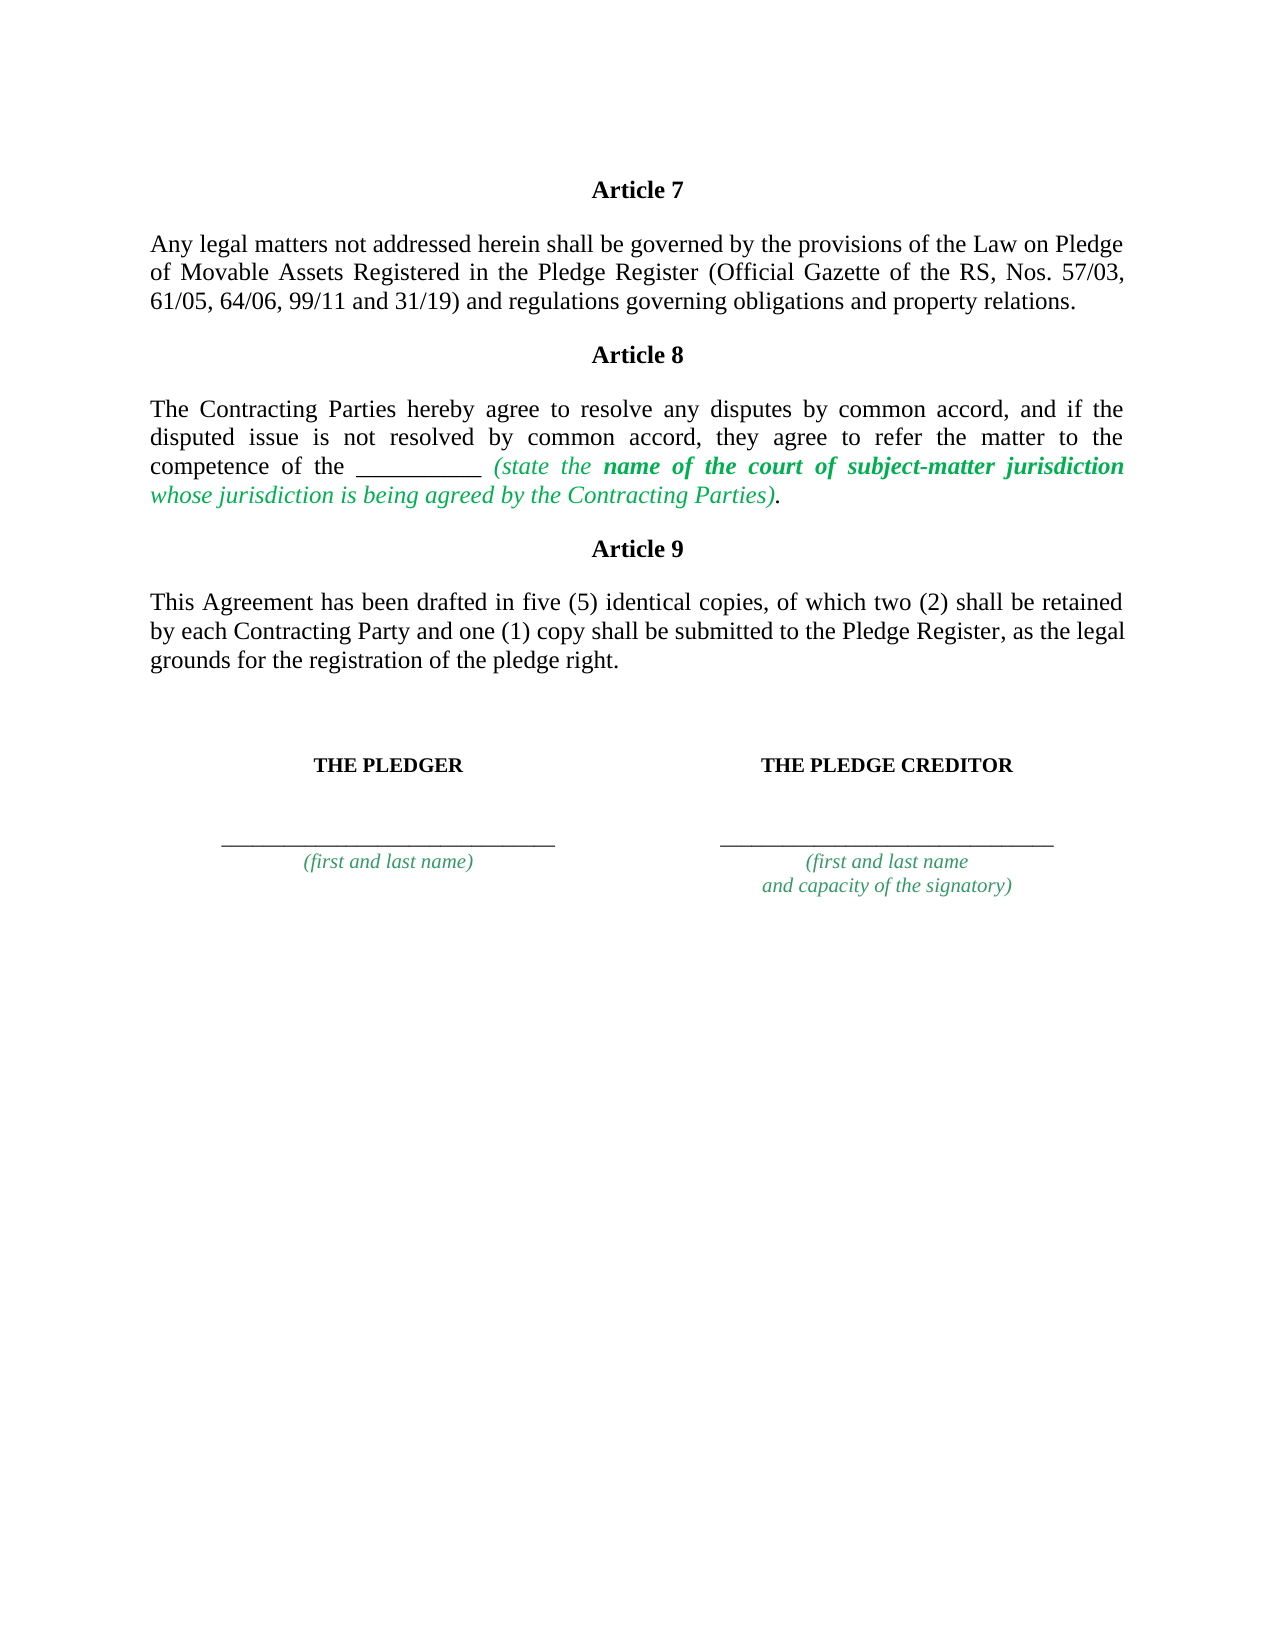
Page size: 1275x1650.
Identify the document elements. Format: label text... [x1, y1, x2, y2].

table_header THE PLEDGER ________________________________ (first and last name) [139, 728, 637, 897]
text Any legal matters not addressed herein shall be governed by the provisions of the Law on Pledge of Movable Assets Registered in the Pledge Register (Official Gazette of the RS, Nos. 57/03, 61/05, 64/06, 99/11 and 31/19) and regulations governing obligations and property relations. [150, 229, 1125, 315]
text Article 7 [150, 175, 1125, 204]
table_header THE PLEDGE CREDITOR ________________________________ (first and last name and capacity of the signatory) [638, 728, 1136, 897]
text Article 8 [150, 340, 1125, 369]
text This Agreement has been drafted in five (5) identical copies, of which two (2) shall be retained by each Contracting Party and one (1) copy shall be submitted to the Pledge Register, as the legal grounds for the registration of the pledge right. [150, 587, 1125, 674]
text The Contracting Parties hereby agree to resolve any disputes by common accord, and if the disputed issue is not resolved by common accord, they agree to refer the matter to the competence of the __________ (state the name of the court of subject-matter jurisdiction whose jurisdiction is being agreed by the Contracting Parties). [150, 394, 1125, 509]
text Article 9 [150, 534, 1125, 562]
